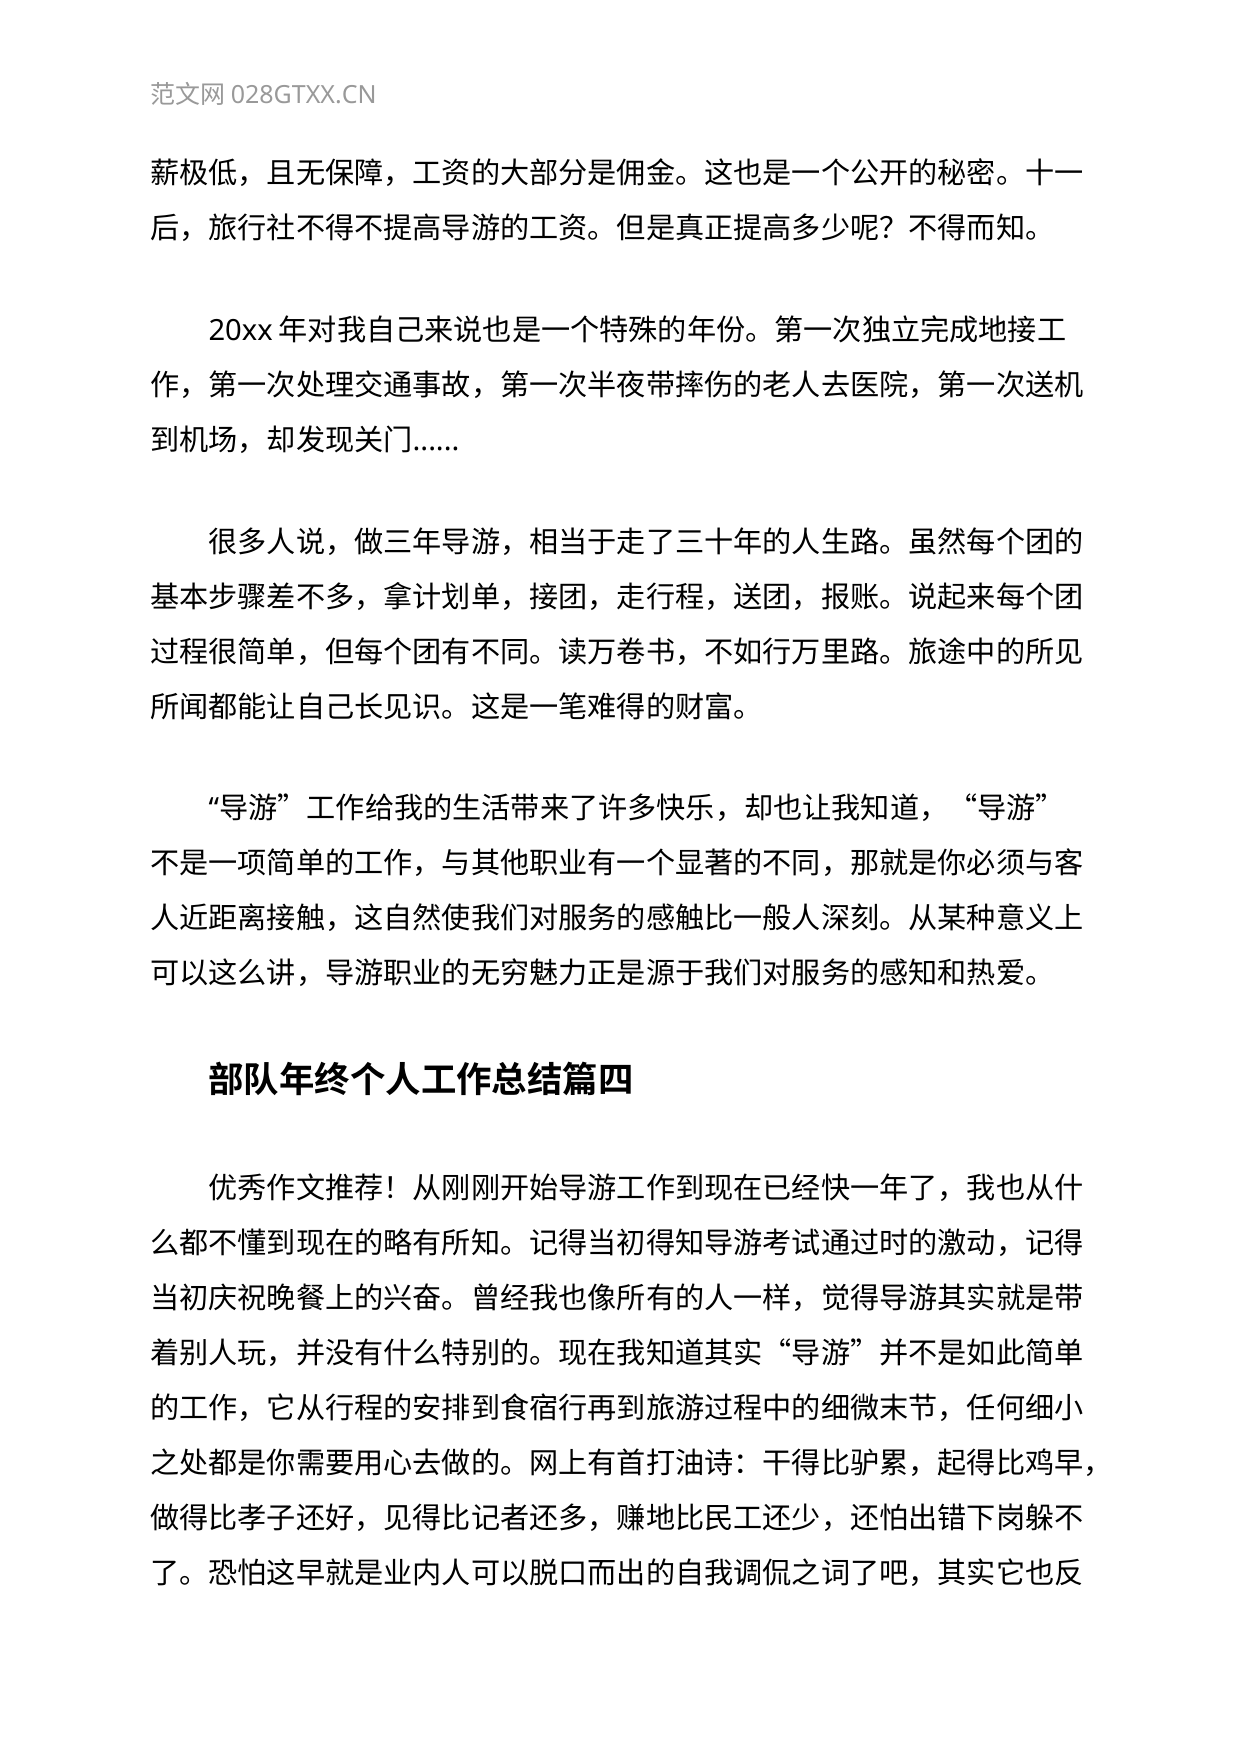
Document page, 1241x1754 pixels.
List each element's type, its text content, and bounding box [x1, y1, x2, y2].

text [150, 1165, 1090, 1592]
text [150, 150, 1090, 247]
text 很多人说，做三年导游，相当于走了三十年的人生路。虽然每个团的基本步骤差不多，拿计划单，接团，走行程，送团，报账。说起来每个团过程很简单，但每个团有不同。读万卷书，不如行万里路。旅途中的所见所闻都能让自己长见识。这是一笔难得的财富。 [150, 518, 1090, 726]
text 20xx年对我自己来说也是一个特殊的年份。第一次独立完成地接工作，第一次处理交通事故，第一次半夜带摔伤的老人去医院，第一次送机到机场，却发现关门...... [150, 307, 1090, 459]
text 部队年终个人工作总结篇四 [150, 1052, 1090, 1103]
text “导游”工作给我的生活带来了许多快乐，却也让我知道，“导游”不是一项简单的工作，与其他职业有一个显著的不同，那就是你必须与客人近距离接触，这自然使我们对服务的感触比一般人深刻。从某种意义上可以这么讲，导游职业的无穷魅力正是源于我们对服务的感知和热爱。 [150, 785, 1090, 992]
